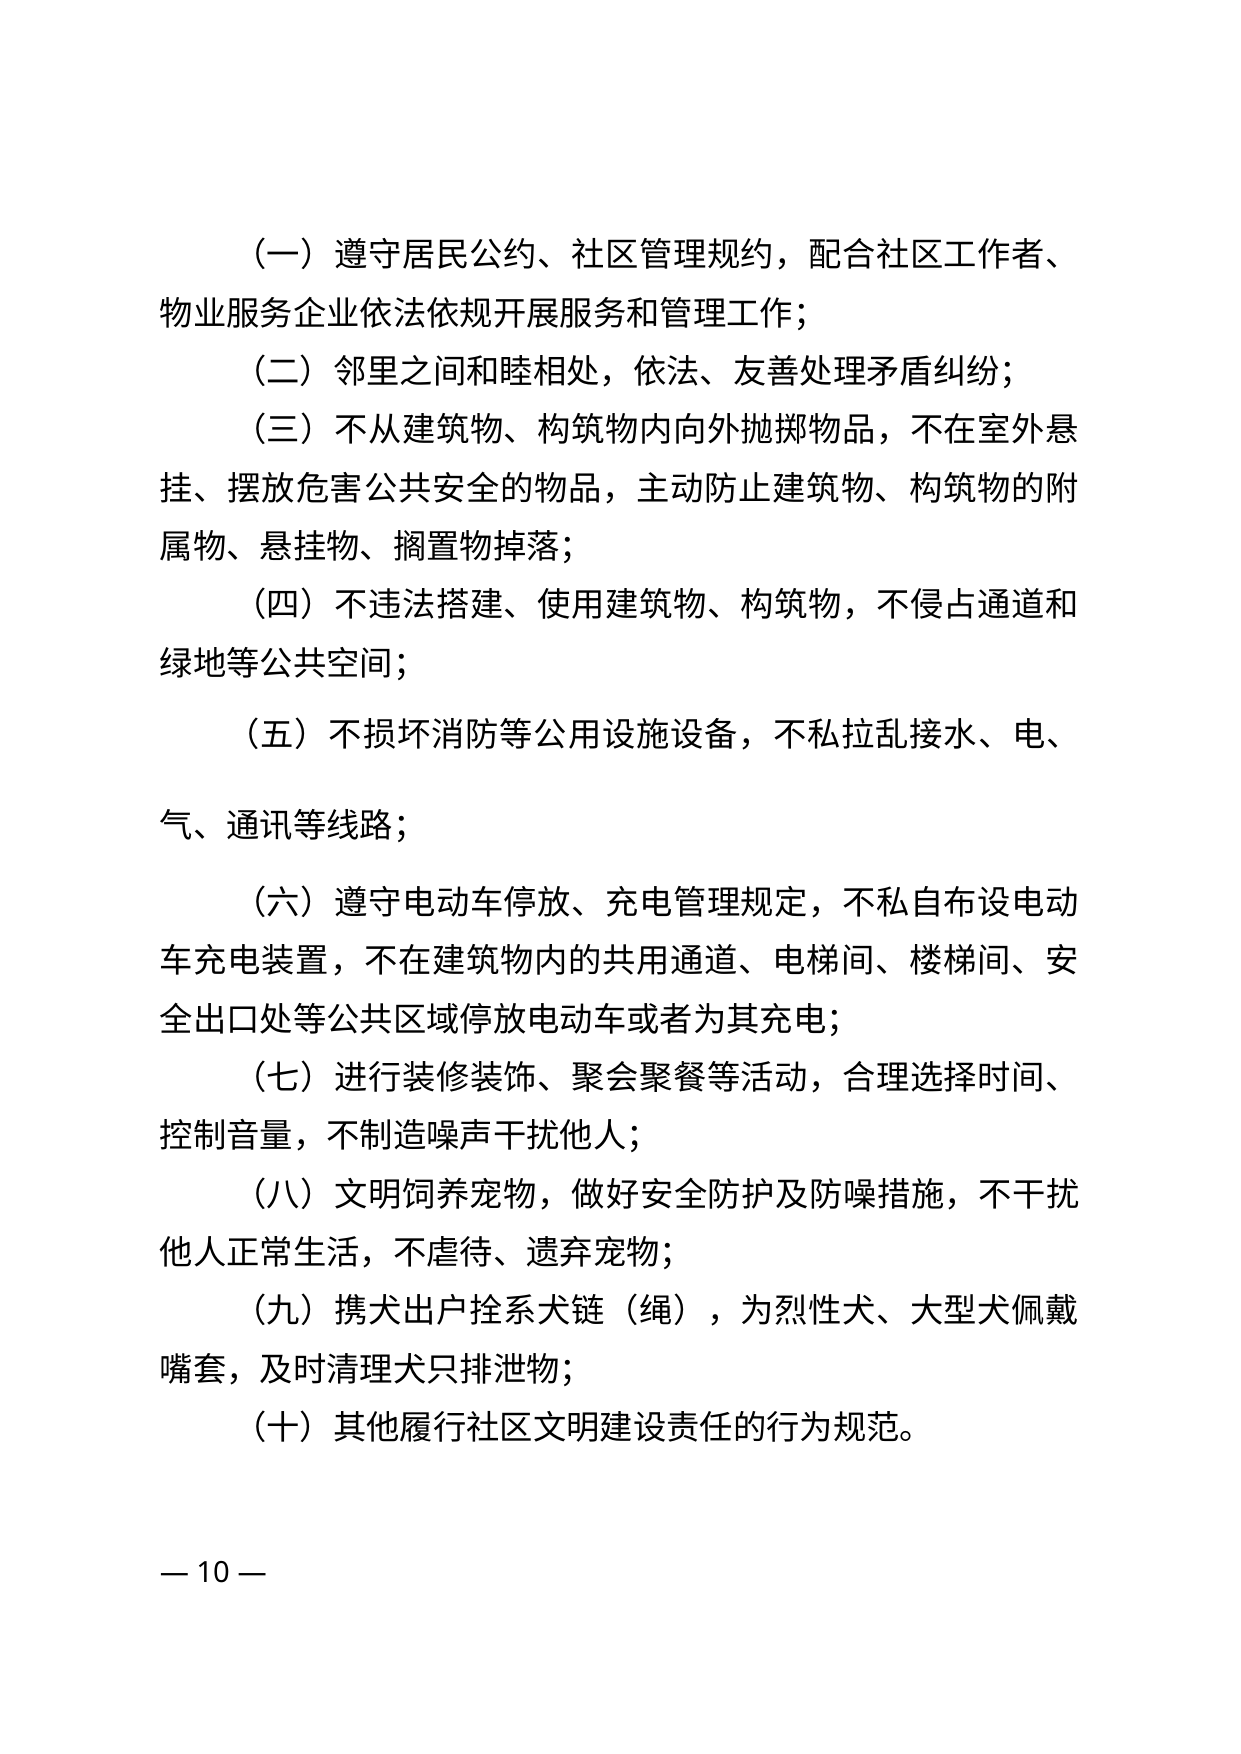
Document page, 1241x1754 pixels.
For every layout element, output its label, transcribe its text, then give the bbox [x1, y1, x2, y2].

text （四）不违法搭建、使用建筑物、构筑物，不侵占通道和绿地等公共空间； [159, 570, 1081, 687]
text （九）携犬出户拴系犬链（绳），为烈性犬、大型犬佩戴嘴套，及时清理犬只排泄物； [159, 1276, 1081, 1393]
text （八）文明饲养宠物，做好安全防护及防噪措施，不干扰他人正常生活，不虐待、遗弃宠物； [159, 1159, 1081, 1276]
text （十）其他履行社区文明建设责任的行为规范。 [159, 1393, 1081, 1451]
text （七）进行装修装饰、聚会聚餐等活动，合理选择时间、控制音量，不制造噪声干扰他人； [159, 1043, 1081, 1159]
text （五）不损坏消防等公用设施设备，不私拉乱接水、电、气、通讯等线路； [159, 687, 1081, 868]
text （三）不从建筑物、构筑物内向外抛掷物品，不在室外悬挂、摆放危害公共安全的物品，主动防止建筑物、构筑物的附属物、悬挂物、搁置物掉落； [159, 395, 1081, 570]
text （一）遵守居民公约、社区管理规约，配合社区工作者、物业服务企业依法依规开展服务和管理工作； [159, 220, 1081, 337]
text （二）邻里之间和睦相处，依法、友善处理矛盾纠纷； [159, 337, 1081, 395]
text （六）遵守电动车停放、充电管理规定，不私自布设电动车充电装置，不在建筑物内的共用通道、电梯间、楼梯间、安全出口处等公共区域停放电动车或者为其充电； [159, 868, 1081, 1043]
